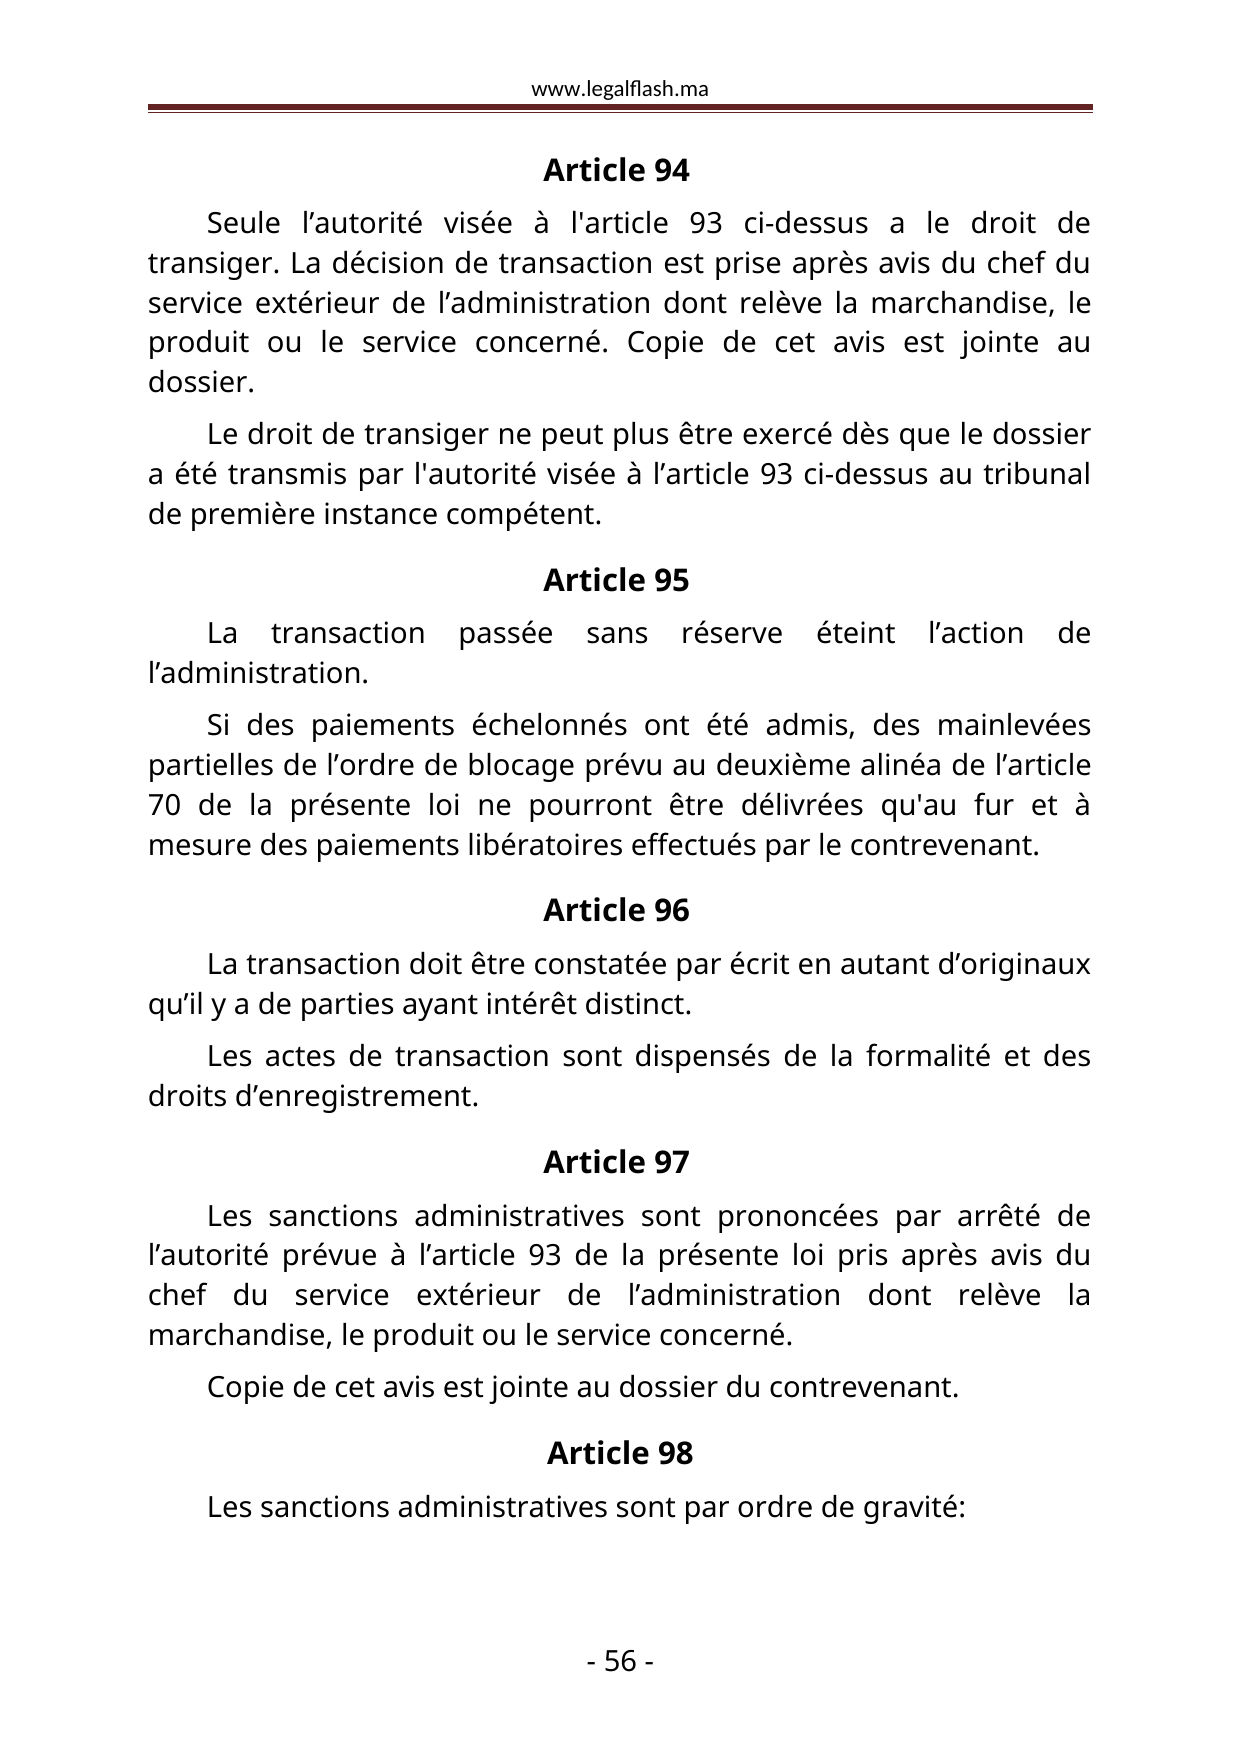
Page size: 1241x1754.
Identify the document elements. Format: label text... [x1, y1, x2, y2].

subtitle Article 96 [148, 888, 1093, 931]
text Seule l’autorité visée à l'article 93 ci-dessus a le droit de transiger. La décision de transaction est prise après avis du chef du service extérieur de l’administration dont relève la marchandise, le produit ou le service concerné. Copie de cet avis est jointe au dossier. [148, 203, 1093, 401]
text Les sanctions administratives sont par ordre de gravité: [148, 1486, 1093, 1526]
text La transaction doit être constatée par écrit en autant d’originaux qu’il y a de parties ayant intérêt distinct. [148, 943, 1093, 1023]
subtitle Article 97 [148, 1140, 1093, 1182]
subtitle Article 95 [148, 558, 1093, 600]
subtitle Article 98 [148, 1431, 1093, 1473]
text Si des paiements échelonnés ont été admis, des mainlevées partielles de l’ordre de blocage prévu au deuxième alinéa de l’article 70 de la présente loi ne pourront être délivrées qu'au fur et à mesure des paiements libératoires effectués par le contrevenant. [148, 705, 1093, 863]
text Les sanctions administratives sont prononcées par arrêté de l’autorité prévue à l’article 93 de la présente loi pris après avis du chef du service extérieur de l’administration dont relève la marchandise, le produit ou le service concerné. [148, 1195, 1093, 1354]
text Les actes de transaction sont dispensés de la formalité et des droits d’enregistrement. [148, 1035, 1093, 1115]
text Le droit de transiger ne peut plus être exercé dès que le dossier a été transmis par l'autorité visée à l’article 93 ci-dessus au tribunal de première instance compétent. [148, 414, 1093, 533]
text La transaction passée sans réserve éteint l’action de l’administration. [148, 613, 1093, 692]
subtitle Article 94 [148, 148, 1093, 190]
text Copie de cet avis est jointe au dossier du contrevenant. [148, 1366, 1093, 1406]
